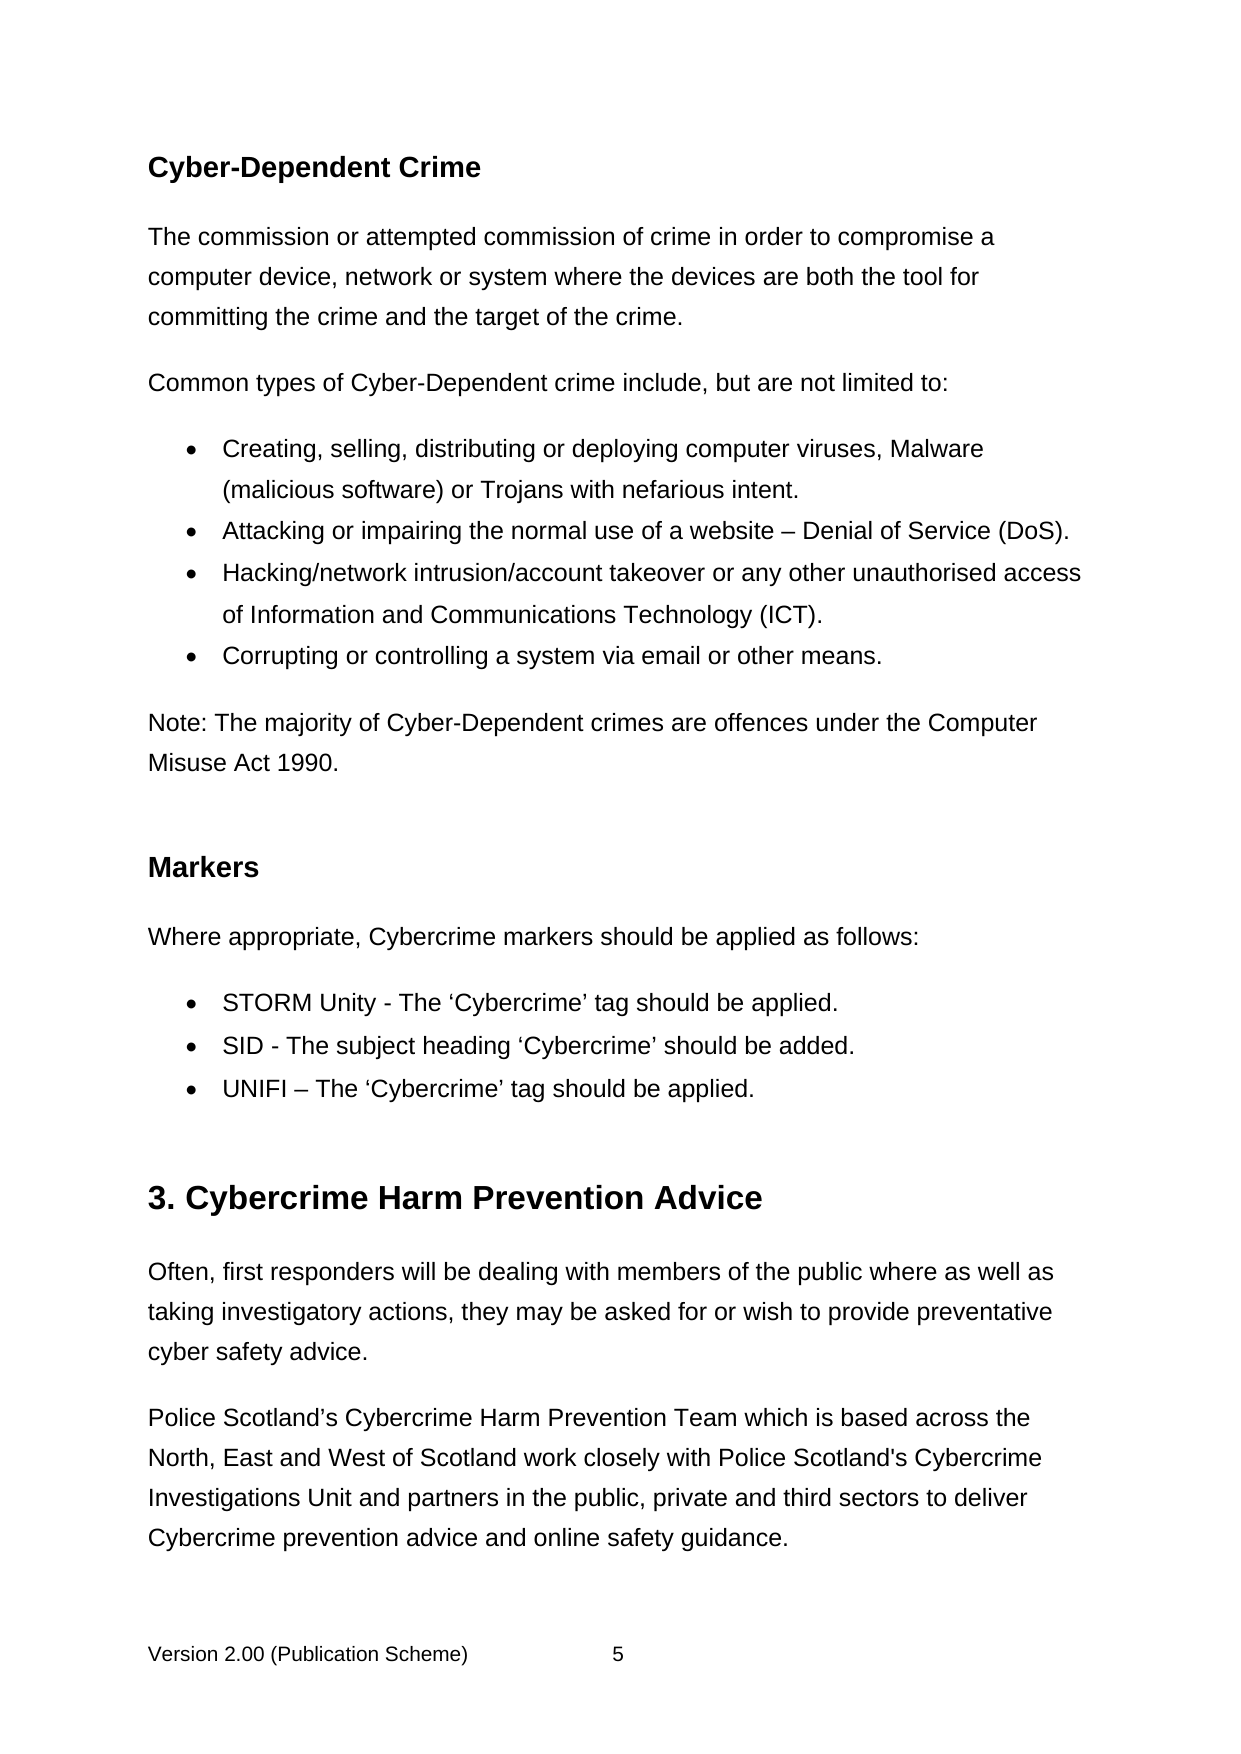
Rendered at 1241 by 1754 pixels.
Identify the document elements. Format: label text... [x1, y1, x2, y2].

list Attacking or impairing the normal use of a website – Denial of Service (DoS). [185, 515, 1090, 545]
list SID - The subject heading ‘Cybercrime’ should be added. [185, 1030, 1090, 1061]
text Note: The majority of Cyber-Dependent crimes are offences under the Computer Misuse Act 1990. [148, 707, 1090, 776]
subtitle Cyber-Dependent Crime [148, 150, 1090, 183]
list Creating, selling, distributing or deploying computer viruses, Malware (malicious software) or Trojans with nefarious intent. [185, 433, 1090, 503]
subtitle Markers [148, 850, 1090, 884]
subtitle Cybercrime Harm Prevention Advice [148, 1178, 1090, 1217]
list Corrupting or controlling a system via email or other means. [185, 640, 1090, 670]
list UNIFI – The ‘Cybercrime’ tag should be applied. [185, 1073, 1090, 1103]
list Hacking/network intrusion/account takeover or any other unauthorised access of Information and Communications Technology (ICT). [185, 558, 1090, 628]
text Often, first responders will be dealing with members of the public where as well as taking investigatory actions, they may be asked for or wish to provide preventative cyber safety advice. [148, 1257, 1090, 1366]
text The commission or attempted commission of crime in order to compromise a computer device, network or system where the devices are both the tool for committing the crime and the target of the crime. [148, 222, 1090, 331]
text Where appropriate, Cybercrime markers should be applied as follows: [148, 922, 1090, 951]
text Common types of Cyber-Dependent crime include, but are not limited to: [148, 367, 1090, 396]
list STORM Unity - The ‘Cybercrime’ tag should be applied. [185, 987, 1090, 1018]
text Police Scotland’s Cybercrime Harm Prevention Team which is based across the North, East and West of Scotland work closely with Police Scotland's Cybercrime Investigations Unit and partners in the public, private and third sectors to deliver Cybercrime prevention advice and online safety guidance. [148, 1402, 1090, 1552]
